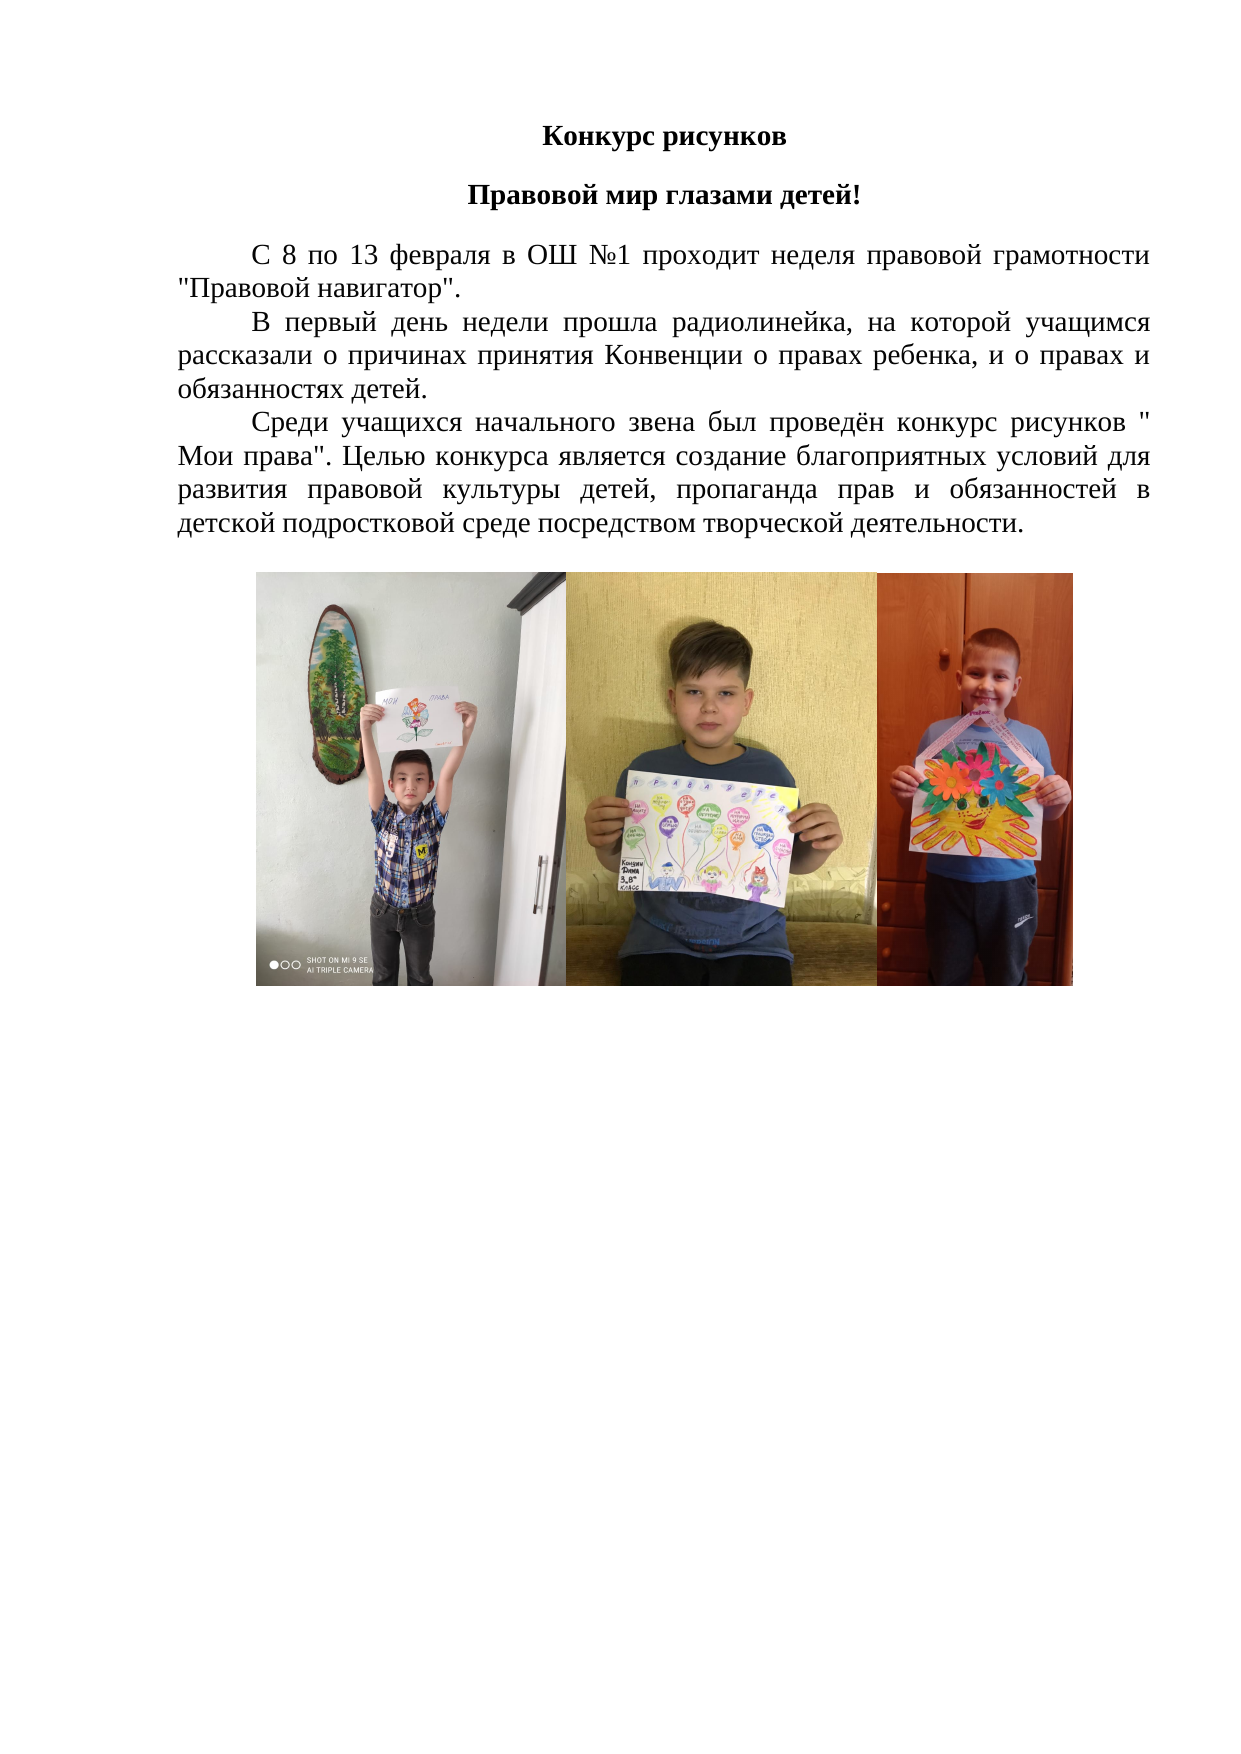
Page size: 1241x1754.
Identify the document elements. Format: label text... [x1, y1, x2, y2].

text В первый день недели прошла радиолинейка, на которой учащимся рассказали о причинах принятия Конвенции о правах ребенка, и о правах и обязанностях детей. [177, 304, 1152, 404]
text Конкурс рисунков [177, 118, 1152, 152]
text С 8 по 13 февраля в ОШ №1 проходит неделя правовой грамотности "Правовой навигатор". [177, 237, 1152, 304]
text Среди учащихся начального звена был проведён конкурс рисунков " Мои права". Целью конкурса является создание благоприятных условий для развития правовой культуры детей, пропаганда прав и обязанностей в детской подростковой среде посредством творческой деятельности. [177, 404, 1152, 539]
text Правовой мир глазами детей! [177, 177, 1152, 211]
picture [256, 572, 1073, 986]
